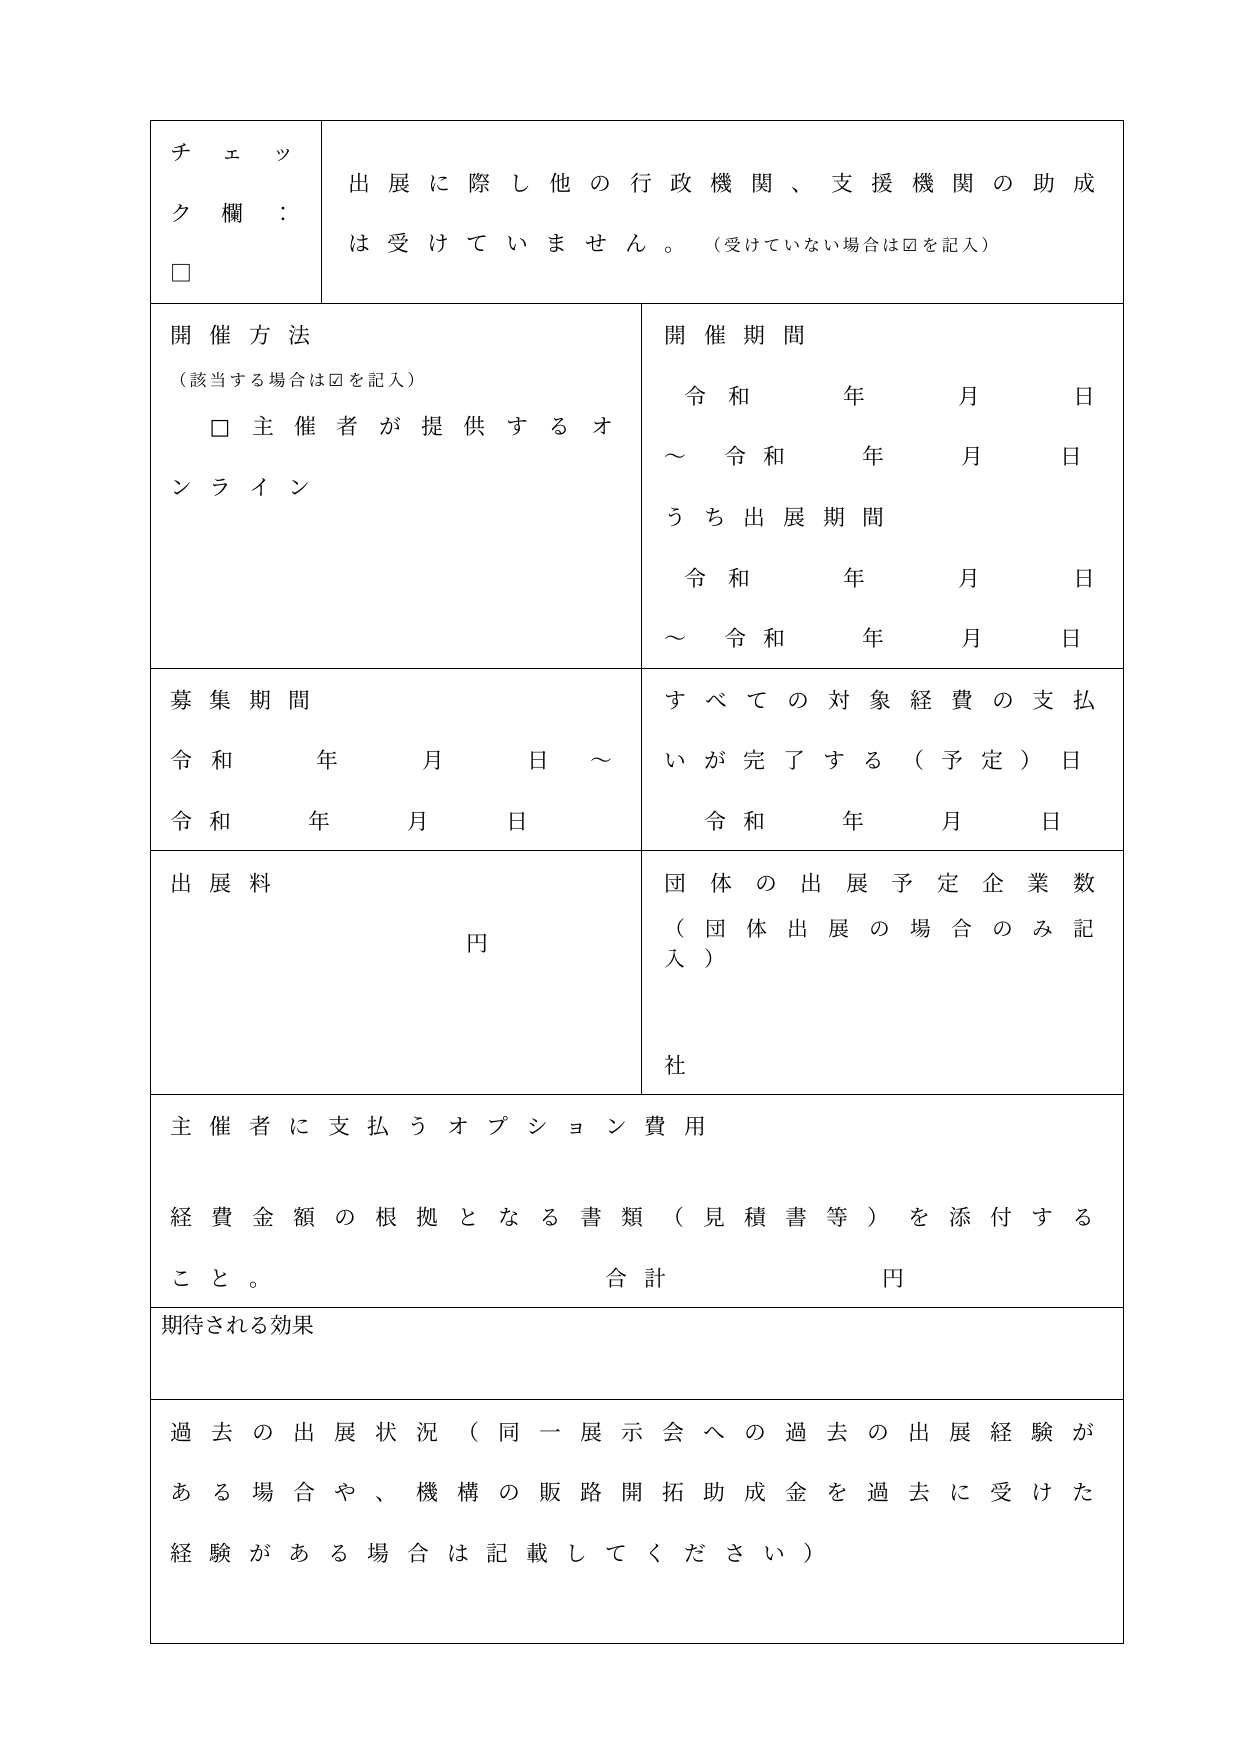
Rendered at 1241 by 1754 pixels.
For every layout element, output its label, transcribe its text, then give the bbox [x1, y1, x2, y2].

table_cell すべての対象経費の支払いが完了する（予定）日 令和 年 月 日 [642, 669, 1123, 850]
table_cell 出展に際し他の行政機関、支援機関の助成は受けていません。（受けていない場合は☑を記入） [322, 121, 1123, 303]
table_cell 募集期間 令和 年 月 日 ～ 令和 年 月 日 [151, 669, 641, 850]
table_cell チェック欄：□ [151, 121, 321, 303]
table_cell 開催方法 （該当する場合は☑を記入） □主催者が提供するオンライン [151, 304, 641, 667]
table_cell 過去の出展状況（同一展示会への過去の出展経験がある場合や、機構の販路開拓助成金を過去に受けた経験がある場合は記載してください） [151, 1400, 1123, 1643]
table_cell 団体の出展予定企業数（団体出展の場合のみ記入） 社 [642, 851, 1123, 1094]
table_cell 期待される効果 [151, 1308, 1123, 1399]
table_cell 開催期間 令和 年 月 日 ～ 令和 年 月 日 うち出展期間 令和 年 月 日 ～ 令和 年 月 日 [642, 304, 1123, 667]
table_cell 出展料 円 [151, 851, 641, 1094]
table_cell 主催者に支払うオプション費用 経費金額の根拠となる書類（見積書等）を添付すること。 合計 円 [151, 1095, 1123, 1307]
